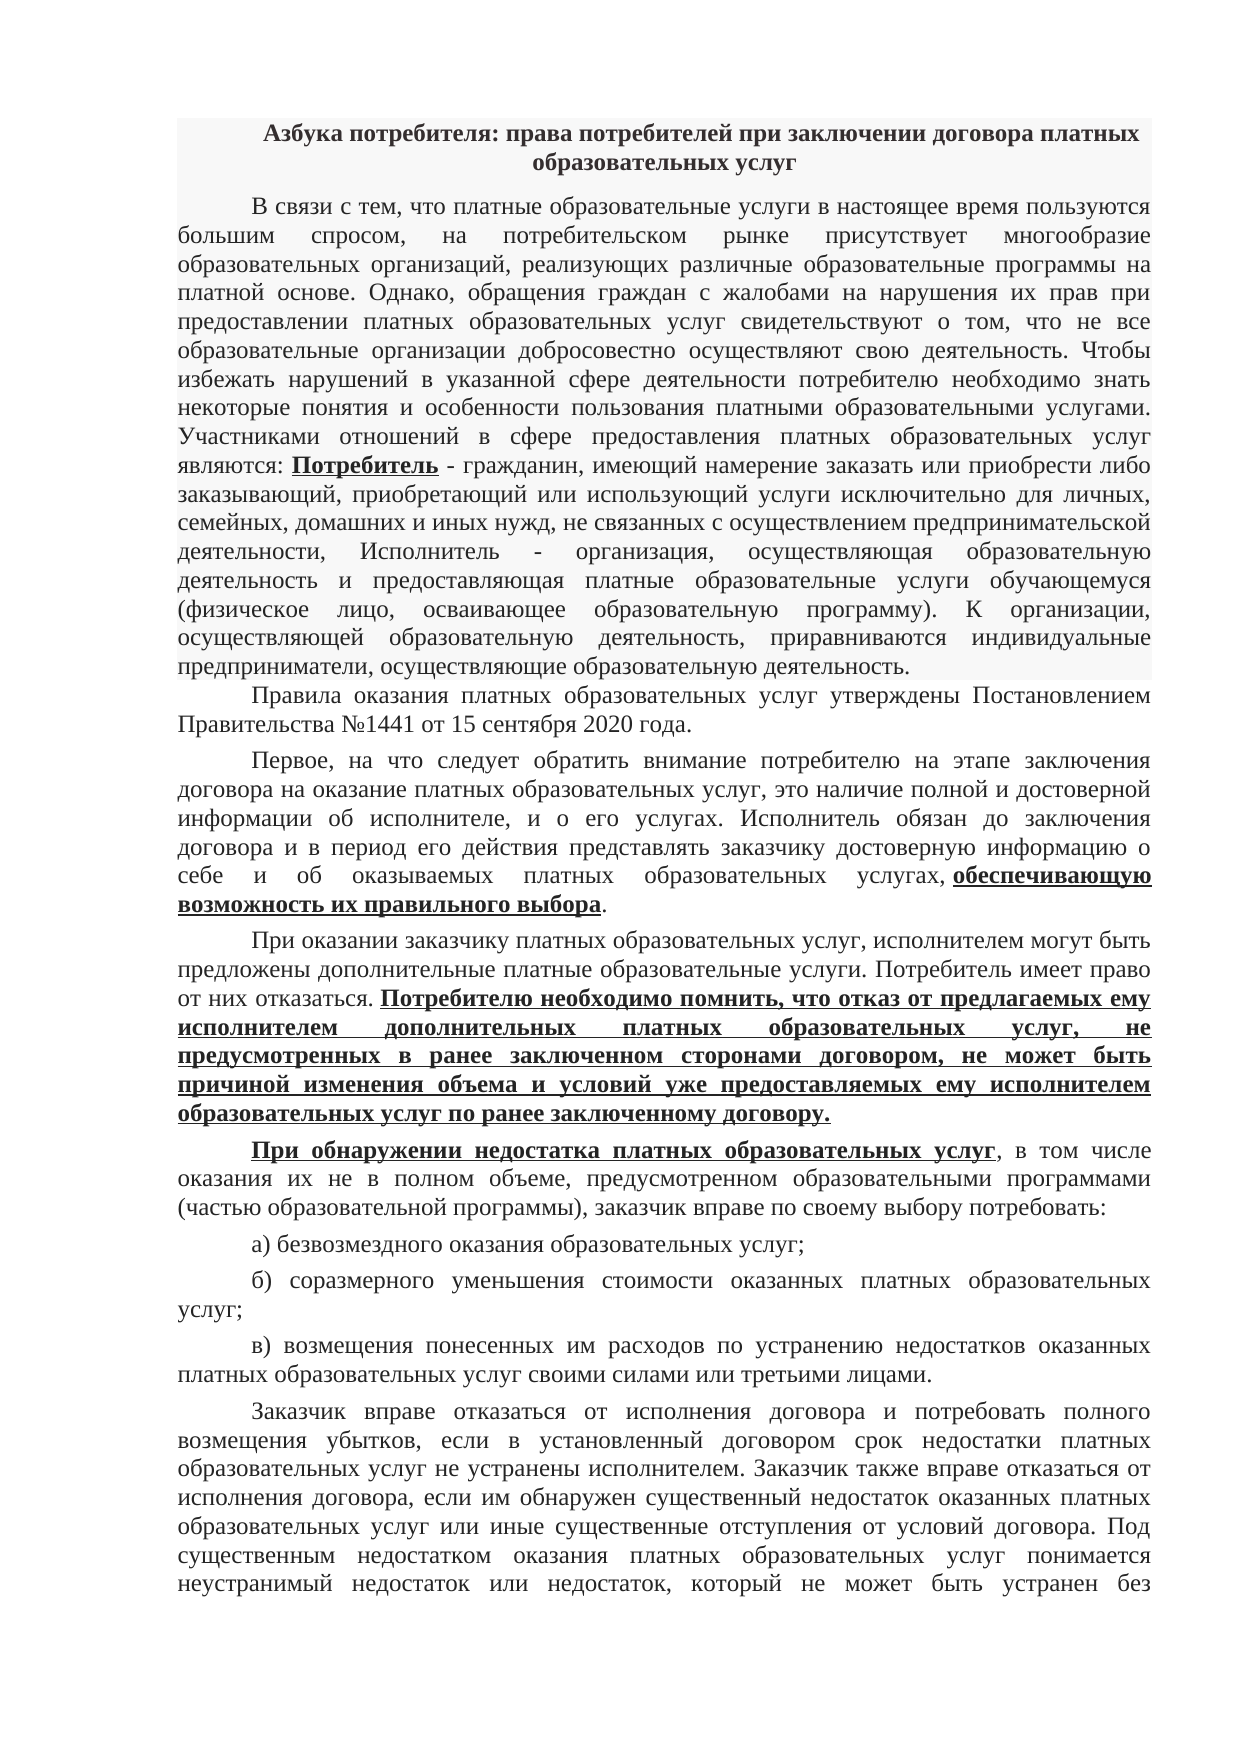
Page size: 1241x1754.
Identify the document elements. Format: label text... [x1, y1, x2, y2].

text Азбука потребителя: права потребителей при заключении договора платных образовательных услуг [177, 118, 1152, 176]
text Правила оказания платных образовательных услуг утверждены Постановлением Правительства №1441 от 15 сентября 2020 года. [177, 680, 1152, 737]
text Первое, на что следует обратить внимание потребителю на этапе заключения договора на оказание платных образовательных услуг, это наличие полной и достоверной информации об исполнителе, и о его услугах. Исполнитель обязан до заключения договора и в период его действия представлять заказчику достоверную информацию о себе и об оказываемых платных образовательных услугах, обеспечивающую возможность их правильного выбора. [177, 745, 1152, 918]
text б) соразмерного уменьшения стоимости оказанных платных образовательных услуг; [177, 1265, 1152, 1323]
text В связи с тем, что платные образовательные услуги в настоящее время пользуются большим спросом, на потребительском рынке присутствует многообразие образовательных организаций, реализующих различные образовательные программы на платной основе. Однако, обращения граждан с жалобами на нарушения их прав при предоставлении платных образовательных услуг свидетельствуют о том, что не все образовательные организации добросовестно осуществляют свою деятельность. Чтобы избежать нарушений в указанной сфере деятельности потребителю необходимо знать некоторые понятия и особенности пользования платными образовательными услугами. Участниками отношений в сфере предоставления платных образовательных услуг являются: Потребитель - гражданин, имеющий намерение заказать или приобрести либо заказывающий, приобретающий или использующий услуги исключительно для личных, семейных, домашних и иных нужд, не связанных с осуществлением предпринимательской деятельности, Исполнитель - организация, осуществляющая образовательную деятельность и предоставляющая платные образовательные услуги обучающемуся (физическое лицо, осваивающее образовательную программу). К организации, осуществляющей образовательную деятельность, приравниваются индивидуальные предприниматели, осуществляющие образовательную деятельность. [177, 191, 1152, 680]
text При оказании заказчику платных образовательных услуг, исполнителем могут быть предложены дополнительные платные образовательные услуги. Потребитель имеет право от них отказаться. Потребителю необходимо помнить, что отказ от предлагаемых ему исполнителем дополнительных платных образовательных услуг, не предусмотренных в ранее заключенном сторонами договором, не может быть причиной изменения объема и условий уже предоставляемых ему исполнителем образовательных услуг по ранее заключенному договору. [177, 1067, 1152, 1127]
text При обнаружении недостатка платных образовательных услуг, в том числе оказания их не в полном объеме, предусмотренном образовательными программами (частью образовательной программы), заказчик вправе по своему выбору потребовать: [177, 1135, 1152, 1221]
text При оказании заказчику платных образовательных услуг, исполнителем могут быть предложены дополнительные платные образовательные услуги. Потребитель имеет право от них отказаться. Потребителю необходимо помнить, что отказ от предлагаемых ему исполнителем дополнительных платных образовательных услуг, не предусмотренных в ранее заключенном сторонами договором, не может быть причиной изменения объема и условий уже предоставляемых ему исполнителем образовательных услуг по ранее заключенному договору. [177, 926, 1152, 1037]
text а) безвозмездного оказания образовательных услуг; [177, 1229, 1152, 1257]
text в) возмещения понесенных им расходов по устранению недостатков оказанных платных образовательных услуг своими силами или третьими лицами. [177, 1331, 1152, 1388]
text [177, 1396, 1152, 1597]
